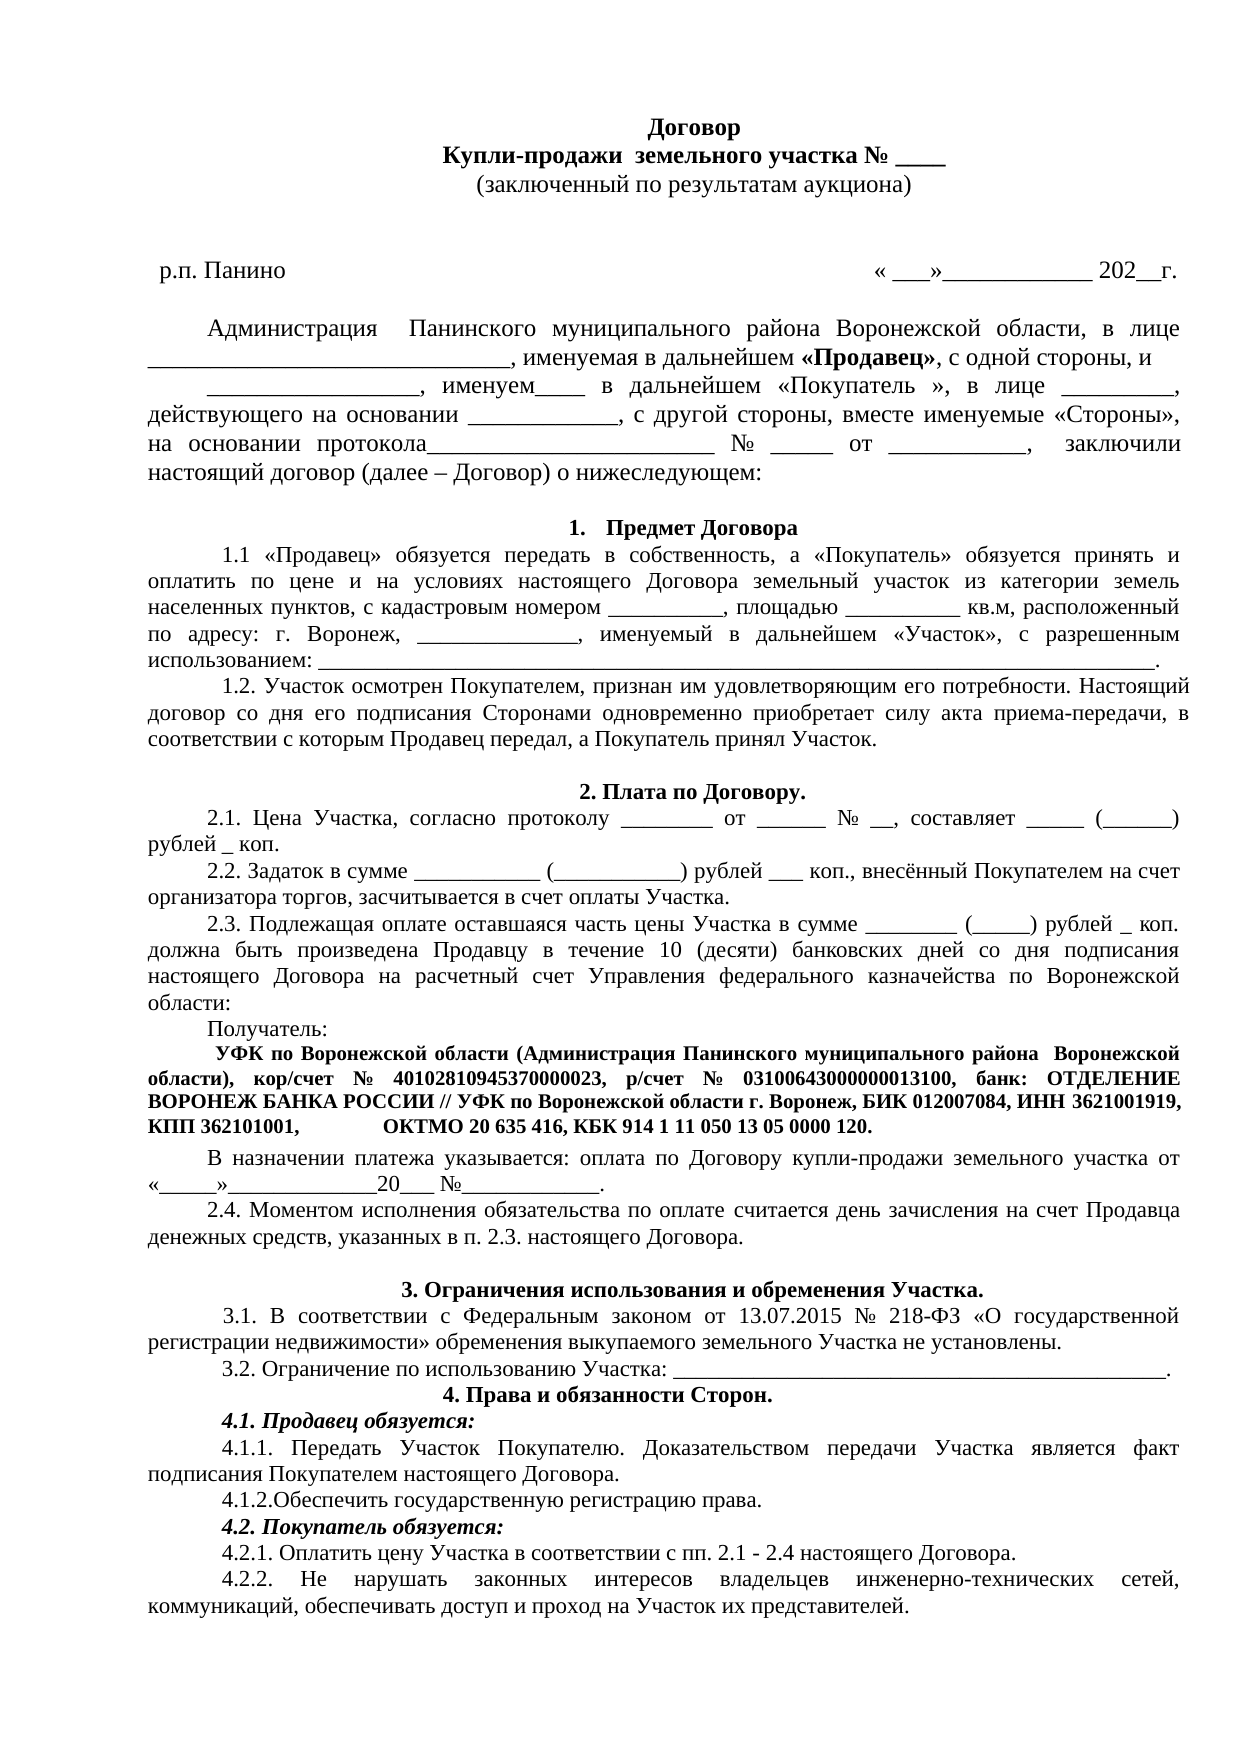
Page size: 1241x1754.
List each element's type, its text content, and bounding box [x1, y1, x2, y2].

text (заключенный по результатам аукциона) [148, 169, 1181, 198]
text Получатель: [148, 1015, 1181, 1041]
text 4.2.2. Не нарушать законных интересов владельцев инженерно-технических сетей, коммуникаций, обеспечивать доступ и проход на Участок их представителей. [148, 1566, 1181, 1618]
text 2.2. Задаток в сумме ___________ (___________) рублей ___ коп., внесённый Покупателем на счет организатора торгов, засчитывается в счет оплаты Участка. [148, 857, 1181, 909]
text В назначении платежа указывается: оплата по Договору купли-продажи земельного участка от «_____»_____________20___ №____________. [148, 1144, 1181, 1197]
text 2.4. Моментом исполнения обязательства по оплате cчитается день зачисления на счет Продавца денежных средств, указанных в п. 2.3. настоящего Договора. [148, 1197, 1181, 1249]
text Купли-продажи земельного участка № ____ [148, 141, 1181, 169]
list Предмет Договора [185, 514, 1181, 541]
text 4.1. Продавец обязуется: [148, 1407, 1181, 1434]
text _________________, именуем____ в дальнейшем «Покупатель », в лице _________, действующего на основании ____________, с другой стороны, вместе именуемые «Стороны», на основании протокола_______________________ № _____ от ___________, заключили настоящий договор (далее – Договор) о нижеследующем: [148, 371, 1181, 486]
text 4.1.2.Обеспечить государственную регистрацию права. [148, 1486, 1181, 1513]
text 3. Ограничения использования и обременения Участка. [148, 1276, 1181, 1302]
text 4.2. Покупатель обязуется: [148, 1513, 1181, 1539]
text Договор [148, 112, 1181, 141]
table_header р.п. Панино [148, 256, 650, 284]
text 3.2. Ограничение по использованию Участка: ___________________________________________. [148, 1355, 1181, 1381]
text 3.1. В соответствии с Федеральным законом от 13.07.2015 № 218-ФЗ «О государственной регистрации недвижимости» обременения выкупаемого земельного Участка не установлены. [148, 1302, 1181, 1355]
text 2. Плата по Договору. [148, 778, 1181, 804]
text УФК по Воронежской области (Администрация Панинского муниципального района Воронежской области), кор/счет № 40102810945370000023, р/счет № 03100643000000013100, банк: ОТДЕЛЕНИЕ ВОРОНЕЖ БАНКА РОССИИ // УФК по Воронежской области г. Воронеж, БИК 012007084, ИНН 3621001919, КПП 362101001, ОКТМО 20 635 416, КБК 914 1 11 050 13 05 0000 120. [148, 1041, 1181, 1138]
text 4. Права и обязанности Сторон. [369, 1381, 1181, 1407]
text 4.2.1. Оплатить цену Участка в соответствии с пп. 2.1 - 2.4 настоящего Договора. [148, 1539, 1181, 1566]
text 4.1.1. Передать Участок Покупателю. Доказательством передачи Участка является факт подписания Покупателем настоящего Договора. [148, 1434, 1181, 1486]
text 1.2. Участок осмотрен Покупателем, признан им удовлетворяющим его потребности. Настоящий договор со дня его подписания Сторонами одновременно приобретает силу акта приема-передачи, в соответствии с которым Продавец передал, а Покупатель принял Участок. [148, 672, 1191, 751]
table_header « ___»____________ 202__г. [650, 256, 1182, 284]
text 1.1 «Продавец» обязуется передать в собственность, а «Покупатель» обязуется принять и оплатить по цене и на условиях настоящего Договора земельный участок из категории земель населенных пунктов, с кадастровым номером __________, площадью __________ кв.м, расположенный по адресу: г. Воронеж, ______________, именуемый в дальнейшем «Участок», с разрешенным использованием: _________________________________________________________________________. [148, 541, 1181, 672]
text 2.1. Цена Участка, согласно протоколу ________ от ______ № __, составляет _____ (______) рублей _ коп. [148, 804, 1181, 857]
text Администрация Панинского муниципального района Воронежской области, в лице _____________________________, именуемая в дальнейшем «Продавец», с одной стороны, и [148, 313, 1181, 371]
title 2.3. Подлежащая оплате оставшаяся часть цены Участка в сумме ________ (_____) рублей _ коп. должна быть произведена Продавцу в течение 10 (десяти) банковских дней со дня подписания настоящего Договора на расчетный счет Управления федерального казначейства по Воронежской области: [148, 909, 1181, 1015]
